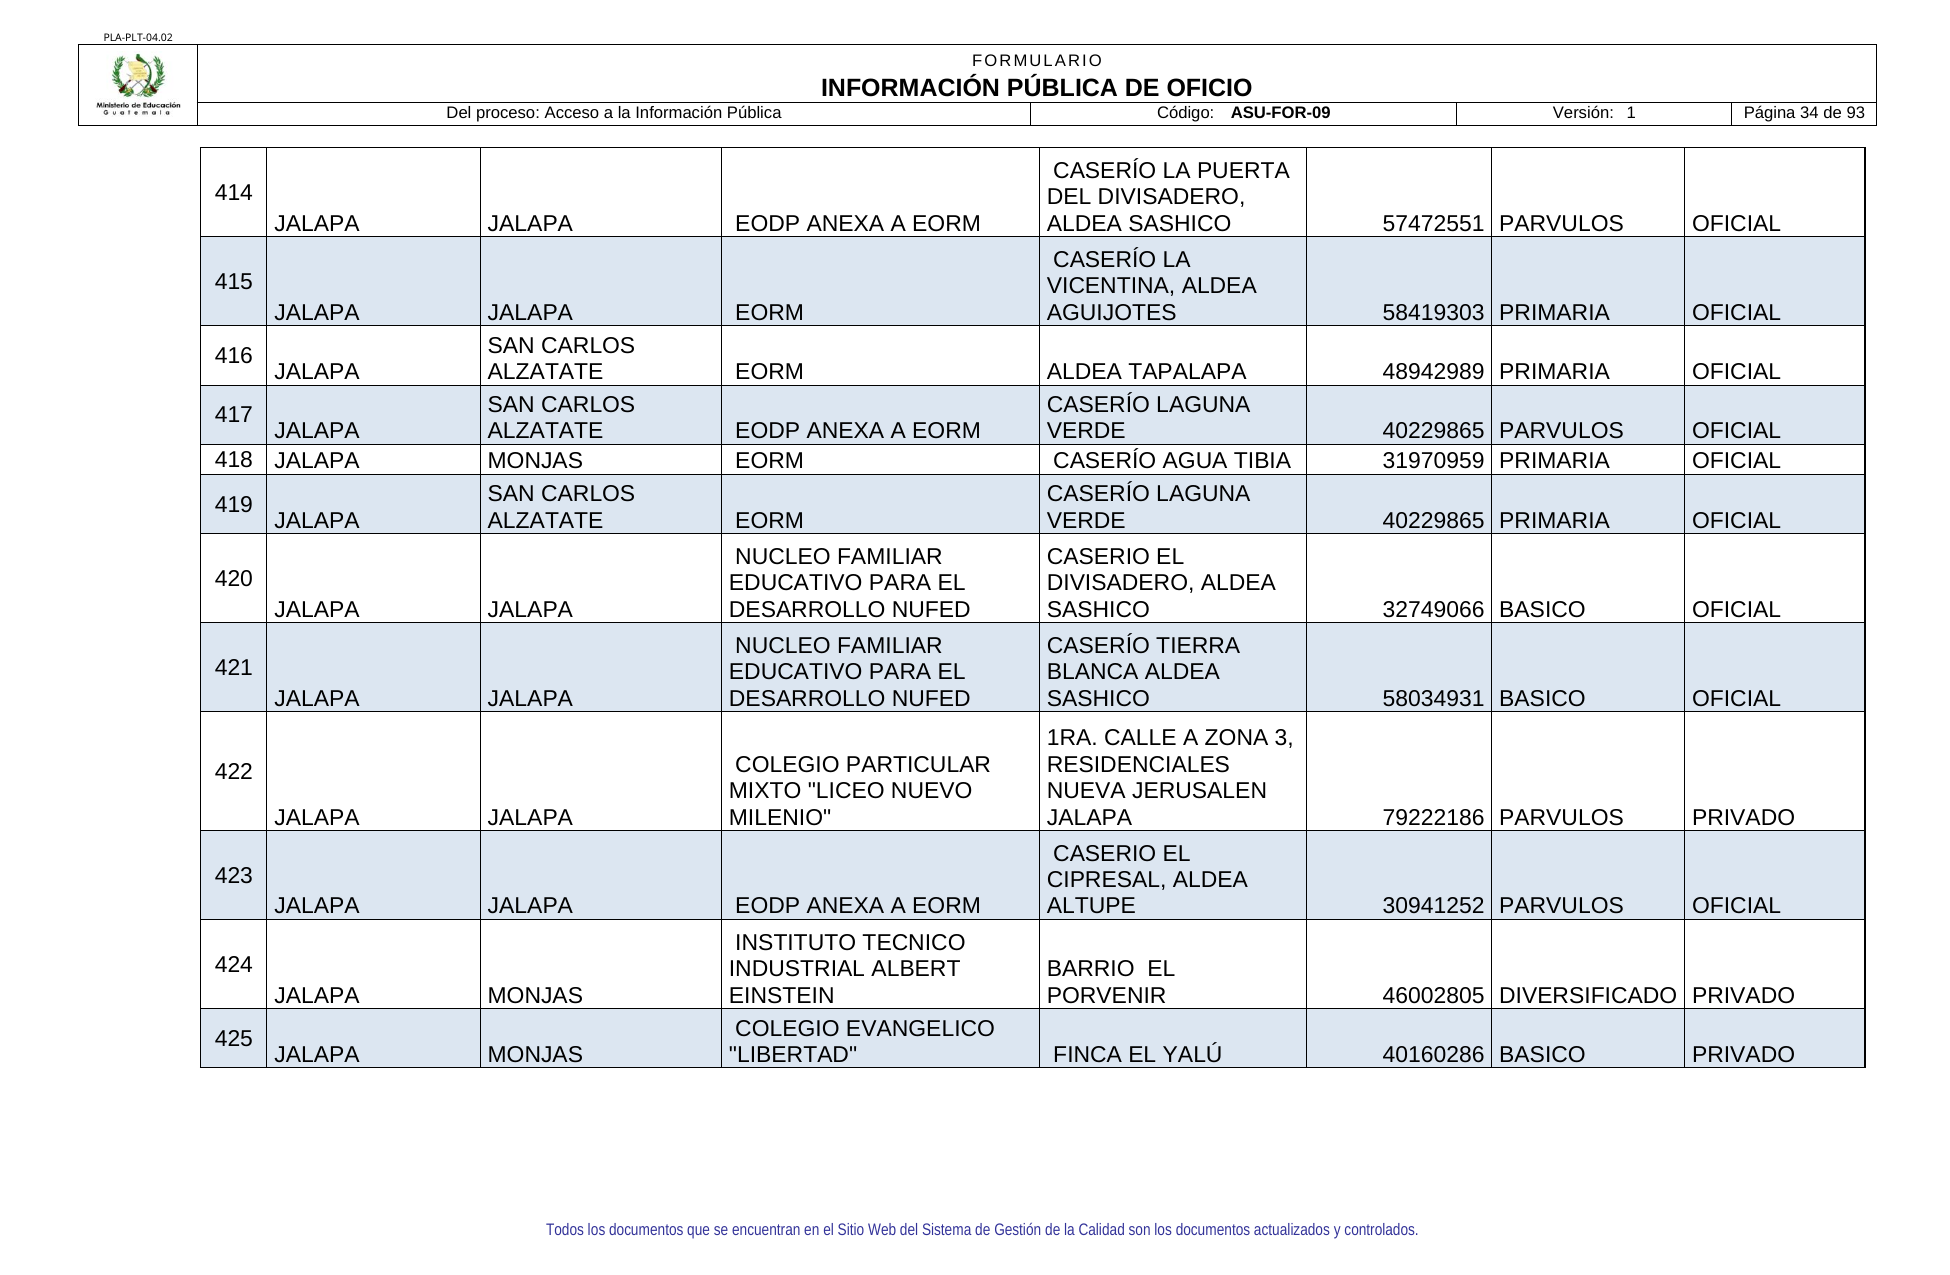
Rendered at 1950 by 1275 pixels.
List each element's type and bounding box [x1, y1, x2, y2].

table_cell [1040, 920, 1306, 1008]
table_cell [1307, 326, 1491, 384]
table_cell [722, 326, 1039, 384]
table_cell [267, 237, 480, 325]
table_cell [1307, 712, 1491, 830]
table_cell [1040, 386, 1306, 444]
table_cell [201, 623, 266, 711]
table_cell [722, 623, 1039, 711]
picture [95, 51, 181, 117]
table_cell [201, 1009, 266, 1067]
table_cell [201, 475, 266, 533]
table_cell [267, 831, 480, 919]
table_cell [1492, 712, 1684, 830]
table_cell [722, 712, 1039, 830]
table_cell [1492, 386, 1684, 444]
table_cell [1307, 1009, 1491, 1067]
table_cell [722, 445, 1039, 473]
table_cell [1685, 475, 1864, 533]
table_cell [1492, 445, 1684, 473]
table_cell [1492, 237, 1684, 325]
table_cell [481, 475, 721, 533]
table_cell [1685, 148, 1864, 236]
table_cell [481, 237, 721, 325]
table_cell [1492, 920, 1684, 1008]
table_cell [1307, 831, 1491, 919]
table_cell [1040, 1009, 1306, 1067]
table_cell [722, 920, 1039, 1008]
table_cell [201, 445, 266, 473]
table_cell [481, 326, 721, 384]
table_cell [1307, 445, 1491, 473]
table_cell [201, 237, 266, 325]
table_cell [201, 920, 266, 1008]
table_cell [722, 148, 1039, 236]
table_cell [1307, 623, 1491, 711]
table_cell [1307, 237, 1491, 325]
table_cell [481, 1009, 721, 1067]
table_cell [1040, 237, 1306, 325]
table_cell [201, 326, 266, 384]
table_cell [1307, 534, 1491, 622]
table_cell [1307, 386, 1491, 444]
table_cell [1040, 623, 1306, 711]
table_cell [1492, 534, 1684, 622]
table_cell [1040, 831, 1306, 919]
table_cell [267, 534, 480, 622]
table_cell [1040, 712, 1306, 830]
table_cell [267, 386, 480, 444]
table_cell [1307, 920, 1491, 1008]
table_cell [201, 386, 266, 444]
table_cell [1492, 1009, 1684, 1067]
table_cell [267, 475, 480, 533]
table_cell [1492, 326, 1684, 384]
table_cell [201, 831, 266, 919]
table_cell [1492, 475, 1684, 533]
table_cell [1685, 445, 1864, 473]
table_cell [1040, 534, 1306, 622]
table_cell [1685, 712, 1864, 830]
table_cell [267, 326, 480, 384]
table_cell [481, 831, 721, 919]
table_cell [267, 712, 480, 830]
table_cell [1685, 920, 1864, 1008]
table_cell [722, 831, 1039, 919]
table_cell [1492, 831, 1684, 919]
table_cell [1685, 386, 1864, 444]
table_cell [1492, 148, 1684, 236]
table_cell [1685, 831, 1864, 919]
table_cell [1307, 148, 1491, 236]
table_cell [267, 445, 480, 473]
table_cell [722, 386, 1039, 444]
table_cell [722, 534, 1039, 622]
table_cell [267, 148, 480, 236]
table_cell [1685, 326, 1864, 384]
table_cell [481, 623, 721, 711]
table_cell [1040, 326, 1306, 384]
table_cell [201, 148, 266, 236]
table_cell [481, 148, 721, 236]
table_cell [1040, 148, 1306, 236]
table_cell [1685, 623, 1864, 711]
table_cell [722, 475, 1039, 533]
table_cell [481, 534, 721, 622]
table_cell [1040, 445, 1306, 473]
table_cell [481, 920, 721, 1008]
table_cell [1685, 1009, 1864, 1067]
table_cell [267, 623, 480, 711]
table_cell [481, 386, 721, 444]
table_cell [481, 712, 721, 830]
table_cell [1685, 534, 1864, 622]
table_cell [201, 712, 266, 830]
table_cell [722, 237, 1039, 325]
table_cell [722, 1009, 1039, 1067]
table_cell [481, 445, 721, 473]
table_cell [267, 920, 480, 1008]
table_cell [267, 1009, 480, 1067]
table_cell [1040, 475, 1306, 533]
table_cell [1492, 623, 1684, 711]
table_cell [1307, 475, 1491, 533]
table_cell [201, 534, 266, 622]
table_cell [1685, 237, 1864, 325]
